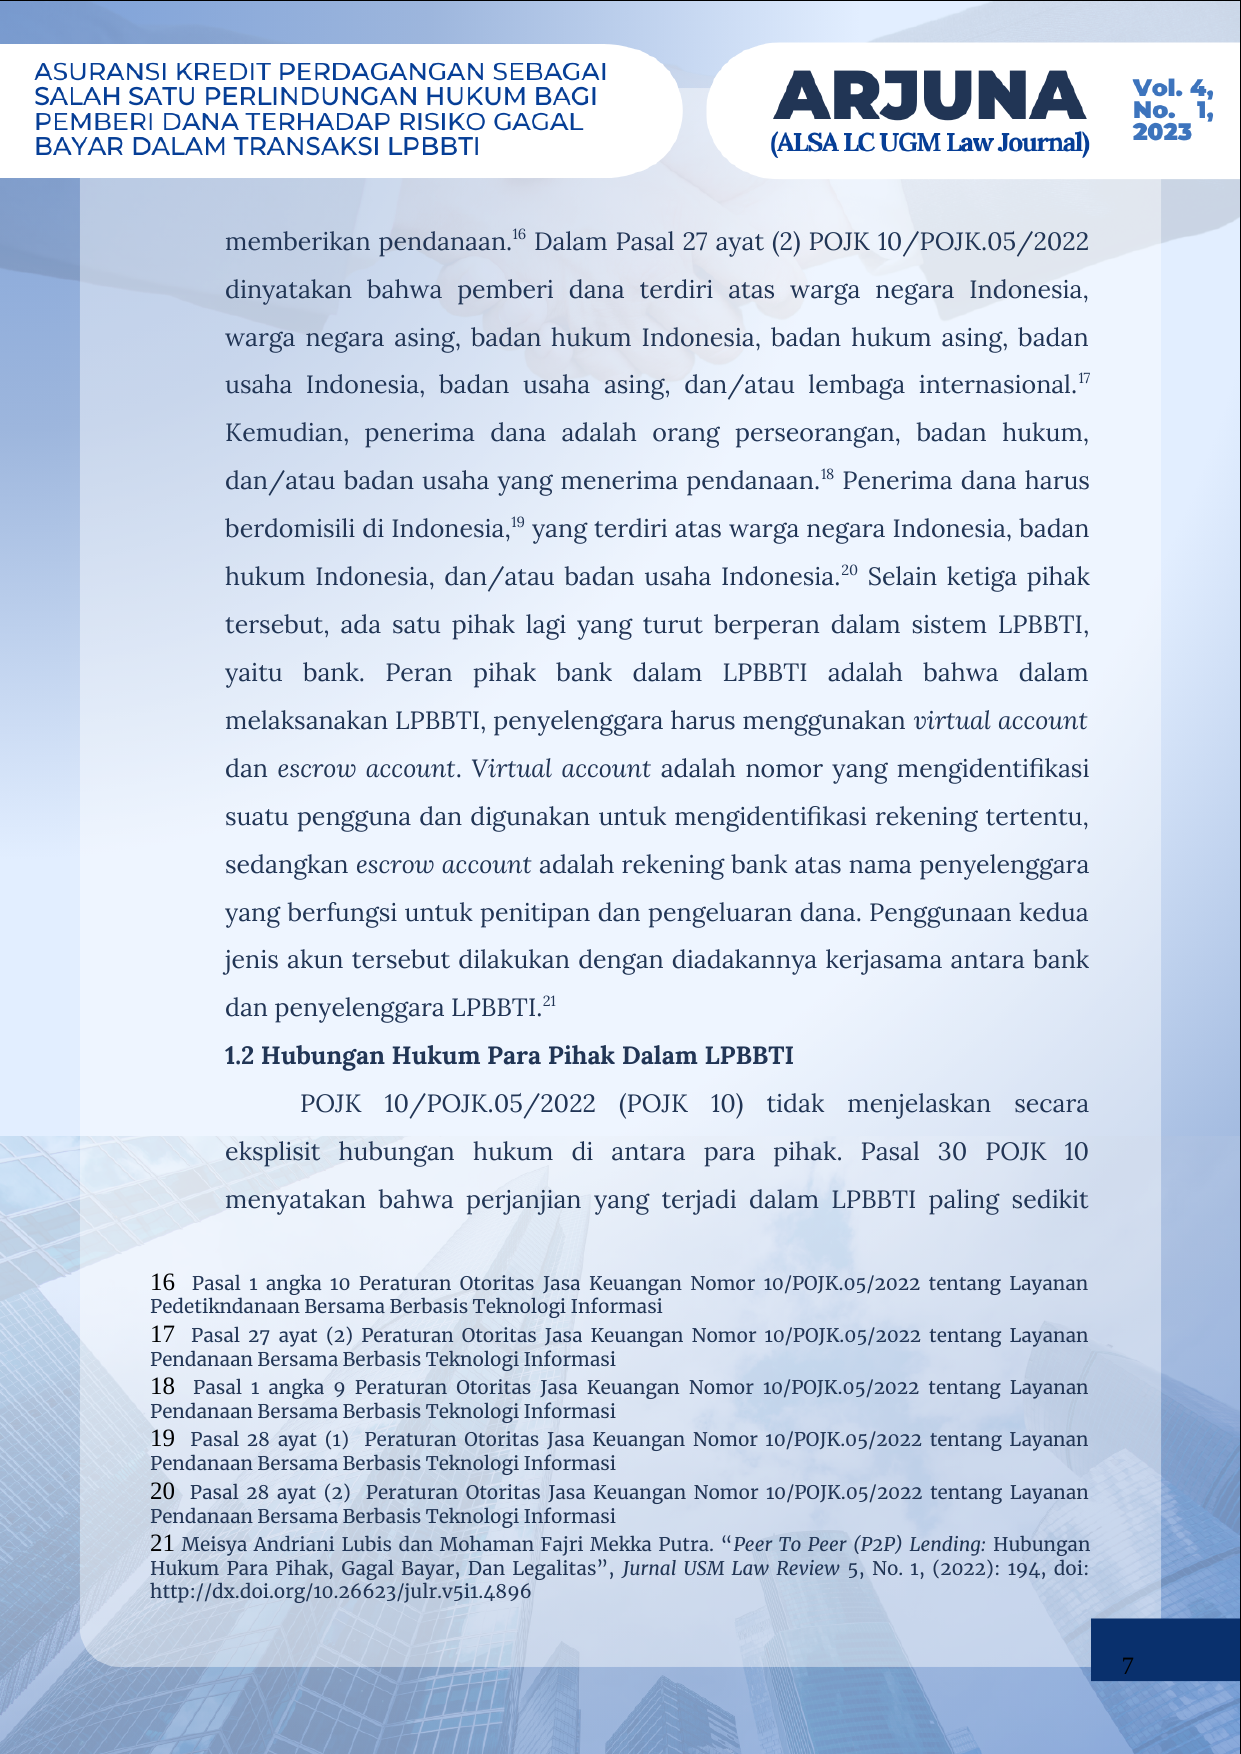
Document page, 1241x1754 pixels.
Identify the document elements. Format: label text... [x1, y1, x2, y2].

text 1.2 Hubungan Hukum Para Pihak Dalam LPBBTI [225, 1039, 1090, 1072]
text POJK 10/POJK.05/2022 (POJK 10) tidak menjelaskan secara eksplisit hubungan hukum di antara para pihak. Pasal 30 POJK 10 menyatakan bahwa perjanjian yang terjadi dalam LPBBTI paling sedikit hanya antara penyelenggara LPBBTI dan pemberi dana serta antara pemberi dana dan penerima dana. Pasal ini tidak menjelaskan hubungan antara penyelenggara dengan penerima dana. Padahal, dalam praktiknya, penerima dana berhubungan langsung dengan penyelenggara, bukan penerima dana. Hal ini penting untuk diketahui karena akan berpengaruh kepada pertanggungjawaban ketika terjadi gagal bayar. Maka, perlu diketahui hubungan hukum di antara para pihak. [225, 1087, 1090, 1215]
picture [0, 1, 1240, 1754]
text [225, 225, 1090, 1024]
